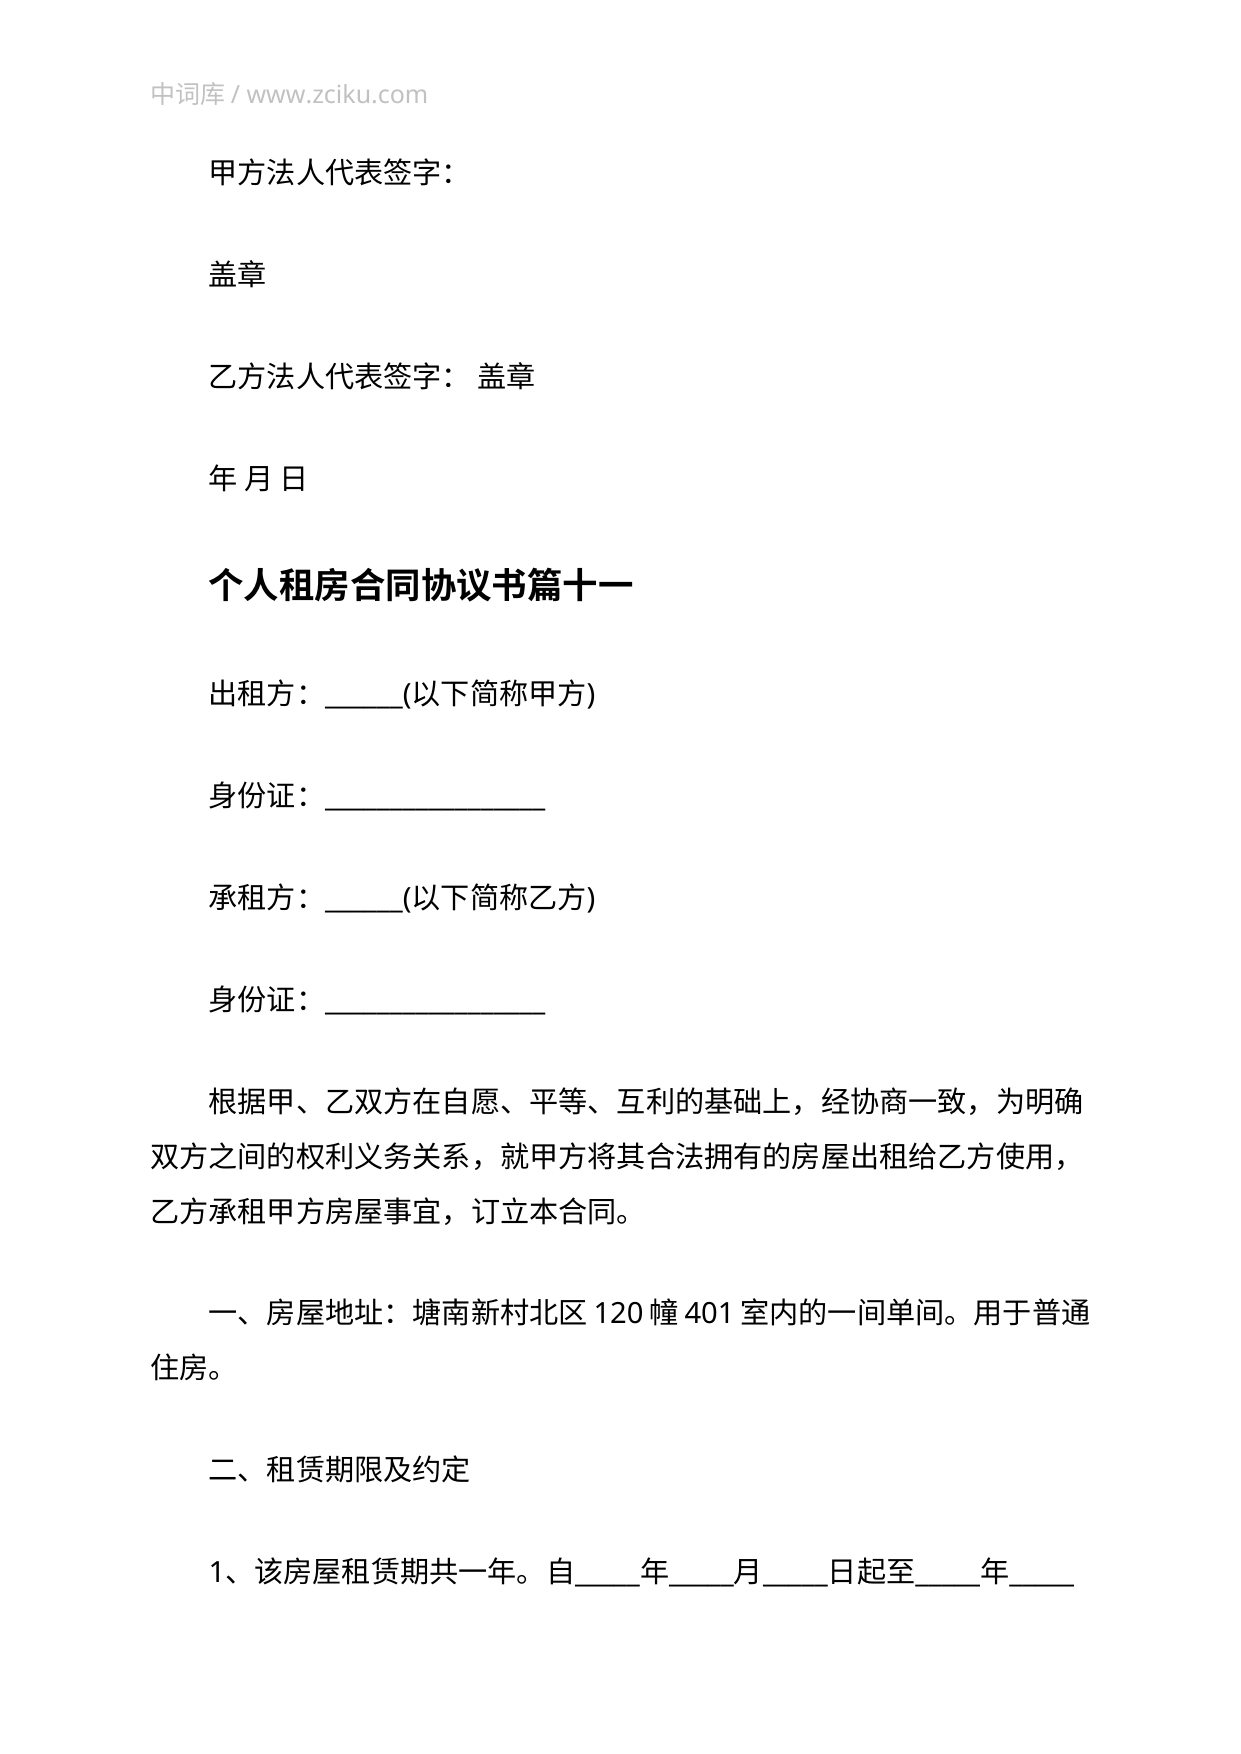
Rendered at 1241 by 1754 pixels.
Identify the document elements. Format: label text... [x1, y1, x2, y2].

text 身份证：_________________ [150, 976, 1090, 1019]
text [150, 1548, 1090, 1591]
text 根据甲、乙双方在自愿、平等、互利的基础上，经协商一致，为明确双方之间的权利义务关系，就甲方将其合法拥有的房屋出租给乙方使用，乙方承租甲方房屋事宜，订立本合同。 [150, 1078, 1090, 1231]
text 二、租赁期限及约定 [150, 1447, 1090, 1489]
text 出租方：______(以下简称甲方) [150, 671, 1090, 713]
text 身份证：_________________ [150, 772, 1090, 815]
text 甲方法人代表签字： [150, 150, 1090, 192]
text 个人租房合同协议书篇十一 [150, 557, 1090, 608]
text 承租方：______(以下简称乙方) [150, 874, 1090, 917]
text 乙方法人代表签字： 盖章 [150, 353, 1090, 396]
text 一、房屋地址：塘南新村北区120幢401室内的一间单间。用于普通住房。 [150, 1290, 1090, 1387]
text 年 月 日 [150, 455, 1090, 498]
text 盖章 [150, 252, 1090, 294]
